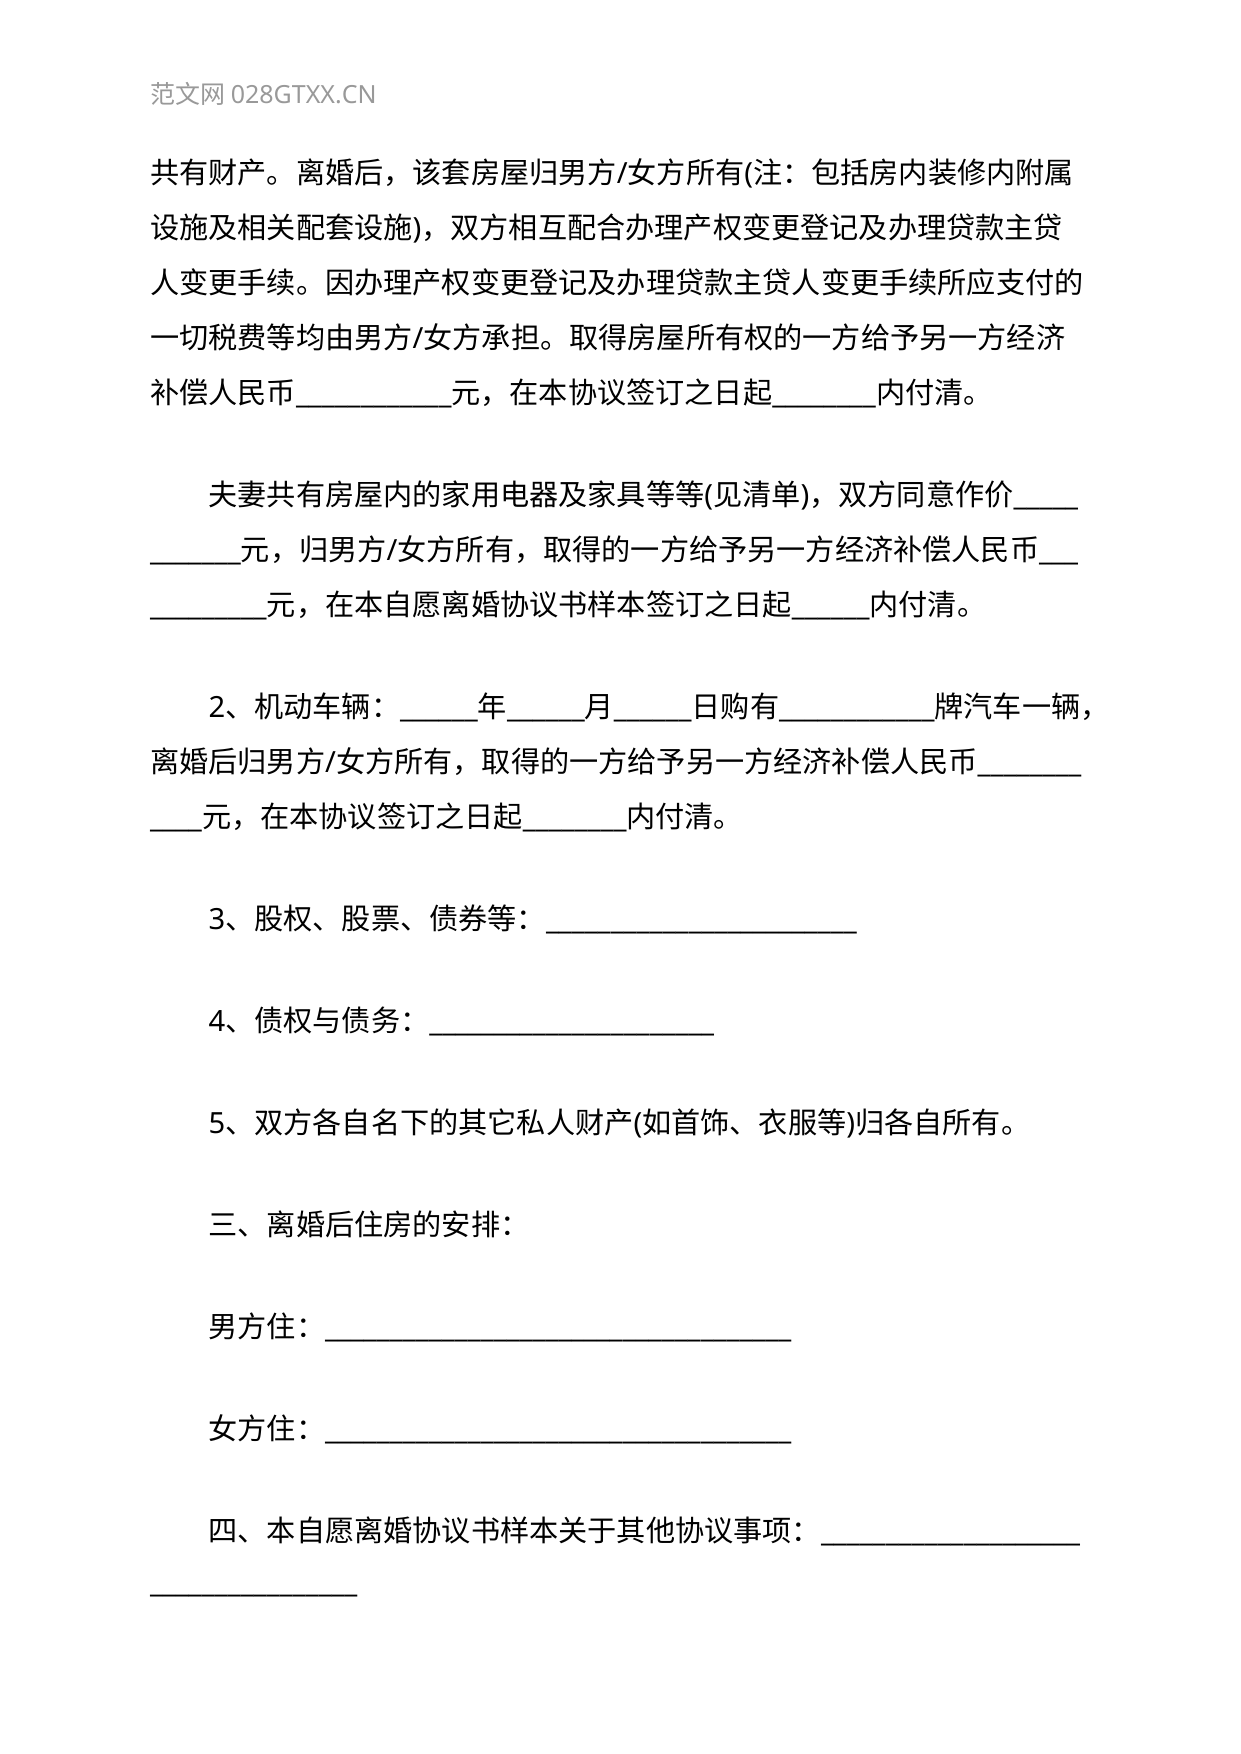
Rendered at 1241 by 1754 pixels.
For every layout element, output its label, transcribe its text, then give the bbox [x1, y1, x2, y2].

text 女方住：____________________________________ [150, 1406, 1090, 1448]
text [150, 150, 1090, 412]
text 3、股权、股票、债券等：________________________ [150, 896, 1090, 938]
text 三、离婚后住房的安排： [150, 1202, 1090, 1244]
text 男方住：____________________________________ [150, 1303, 1090, 1346]
text 4、债权与债务：______________________ [150, 998, 1090, 1040]
text 四、本自愿离婚协议书样本关于其他协议事项：____________________________________ [150, 1507, 1090, 1601]
text 2、机动车辆：______年______月______日购有____________牌汽车一辆，离婚后归男方/女方所有，取得的一方给予另一方经济补偿人民币____________元，在本协议签订之日起________内付清。 [150, 684, 1090, 836]
text 5、双方各自名下的其它私人财产(如首饰、衣服等)归各自所有。 [150, 1100, 1090, 1142]
text 夫妻共有房屋内的家用电器及家具等等(见清单)，双方同意作价____________元，归男方/女方所有，取得的一方给予另一方经济补偿人民币____________元，在本自愿离婚协议书样本签订之日起______内付清。 [150, 472, 1090, 624]
